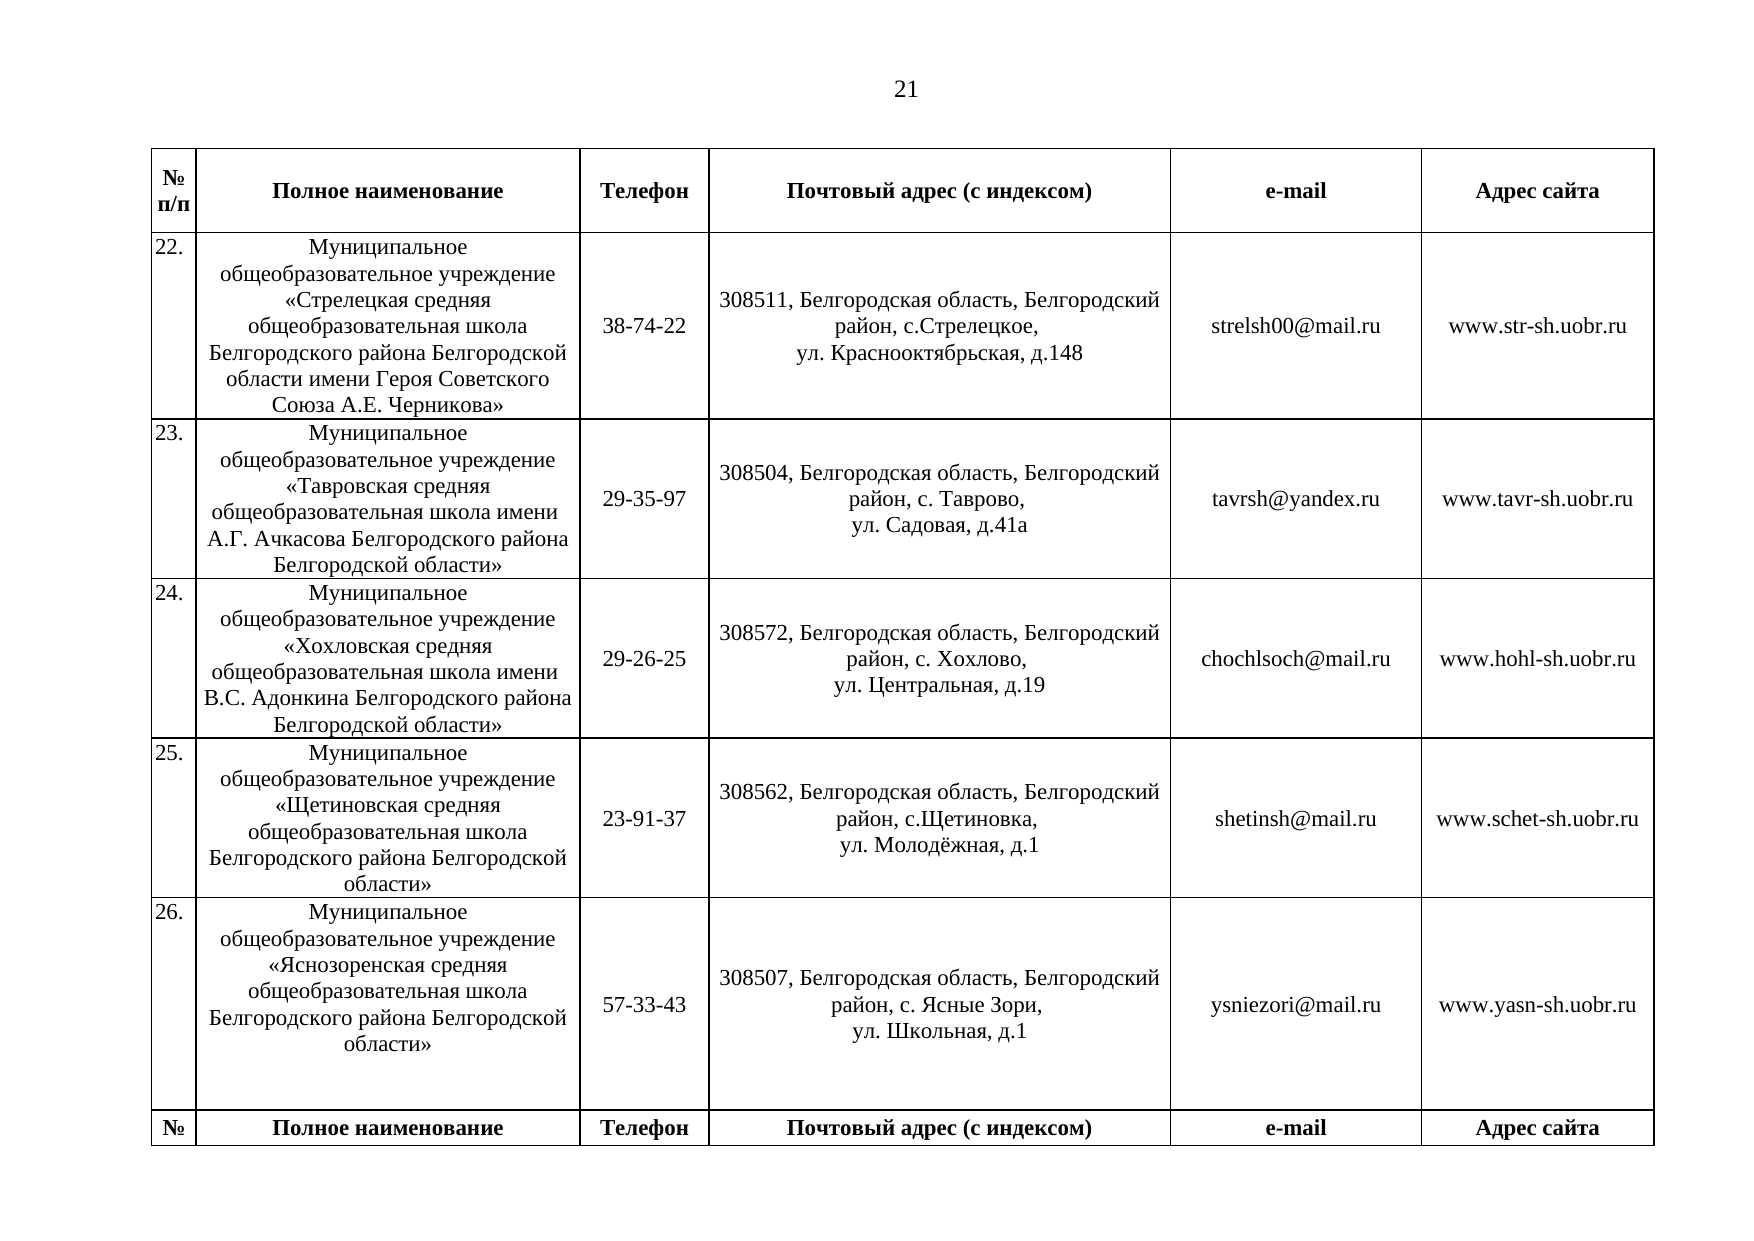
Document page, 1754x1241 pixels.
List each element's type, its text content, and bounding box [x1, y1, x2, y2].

table_cell № п/п [152, 1111, 195, 1144]
table_cell Полное наименование [197, 1111, 579, 1144]
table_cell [710, 1111, 1170, 1144]
table_cell Адрес сайта [1422, 1111, 1653, 1144]
table_cell 29-26-25 [581, 579, 708, 737]
table_cell Адрес сайта [1422, 149, 1653, 232]
table_cell [152, 420, 195, 577]
table_cell [152, 579, 195, 737]
table_cell 308504, Белгородская область, Белгородский район, с. Таврово, ул. Садовая, д.41а [710, 420, 1170, 577]
table_cell 38-74-22 [581, 233, 708, 418]
table_cell 308507, Белгородская область, Белгородский район, с. Ясные Зори, ул. Школьная, д.1 [710, 898, 1170, 1109]
table_cell shetinsh@mail.ru [1171, 739, 1421, 897]
table_cell ysniezori@mail.ru [1171, 898, 1421, 1109]
table_cell www.str-sh.uobr.ru [1422, 233, 1653, 418]
table_cell www.schet-sh.uobr.ru [1422, 739, 1653, 897]
table_cell Почтовый адрес (с индексом) [710, 149, 1170, 232]
table_cell www.tavr-sh.uobr.ru [1422, 420, 1653, 577]
table_cell 29-35-97 [581, 420, 708, 577]
table_cell Муниципальное общеобразовательное учреждение «Тавровская средняя общеобразовательная школа имени А.Г. Ачкасова Белгородского района Белгородской области» [197, 420, 579, 577]
table_cell 23-91-37 [581, 739, 708, 897]
table_cell strelsh00@mail.ru [1171, 233, 1421, 418]
table_cell [152, 898, 195, 1109]
table_cell 308562, Белгородская область, Белгородский район, с.Щетиновка, ул. Молодёжная, д.1 [710, 739, 1170, 897]
table_cell Полное наименование [197, 149, 579, 232]
table_cell [152, 739, 195, 897]
table_cell 308572, Белгородская область, Белгородский район, с. Хохлово, ул. Центральная, д.19 [710, 579, 1170, 737]
table_cell www.hohl-sh.uobr.ru [1422, 579, 1653, 737]
table_cell tavrsh@yandex.ru [1171, 420, 1421, 577]
table_cell Муниципальное общеобразовательное учреждение «Стрелецкая средняя общеобразовательная школа Белгородского района Белгородской области имени Героя Советского Союза А.Е. Черникова» [197, 233, 579, 418]
table_cell 308511, Белгородская область, Белгородский район, с.Стрелецкое, ул. Краснооктябрьская, д.148 [710, 233, 1170, 418]
table_cell № п/п [152, 149, 195, 232]
table_cell e-mail [1171, 1111, 1421, 1144]
table_cell chochlsoch@mail.ru [1171, 579, 1421, 737]
table_cell [152, 233, 195, 418]
table_cell e-mail [1171, 149, 1421, 232]
table_cell 57-33-43 [581, 898, 708, 1109]
table_cell Телефон [581, 1111, 708, 1144]
table_cell Муниципальное общеобразовательное учреждение «Щетиновская средняя общеобразовательная школа Белгородского района Белгородской области» [197, 739, 579, 897]
table_cell Муниципальное общеобразовательное учреждение «Яснозоренская средняя общеобразовательная школа Белгородского района Белгородской области» [197, 898, 579, 1109]
table_cell Муниципальное общеобразовательное учреждение «Хохловская средняя общеобразовательная школа имени В.С. Адонкина Белгородского района Белгородской области» [197, 579, 579, 737]
table_cell www.yasn-sh.uobr.ru [1422, 898, 1653, 1109]
table_cell Телефон [581, 149, 708, 232]
